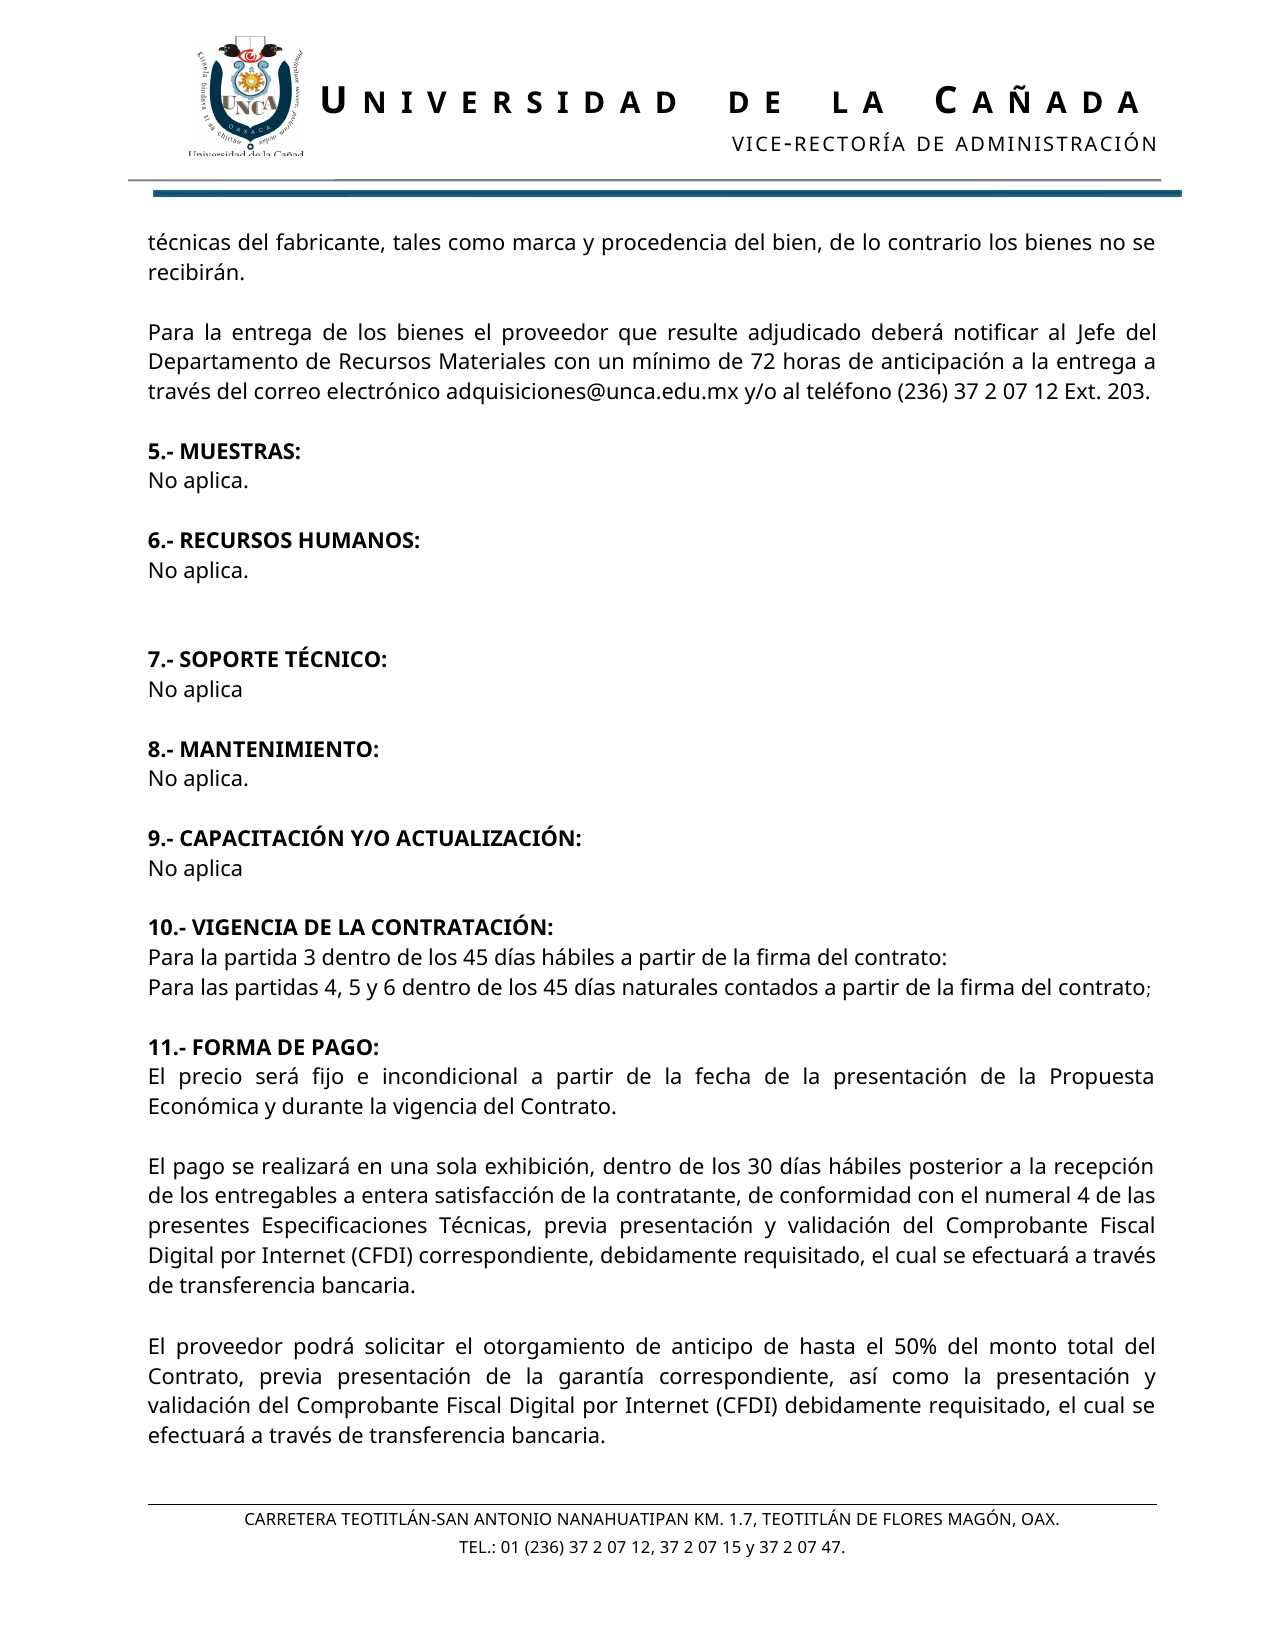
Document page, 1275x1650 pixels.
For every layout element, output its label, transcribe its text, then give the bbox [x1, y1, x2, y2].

text El proveedor podrá solicitar el otorgamiento de anticipo de hasta el 50% del monto total del Contrato, previa presentación de la garantía correspondiente, así como la presentación y validación del Comprobante Fiscal Digital por Internet (CFDI) debidamente requisitado, el cual se efectuará a través de transferencia bancaria. [148, 1331, 1157, 1450]
text No aplica. [148, 465, 1157, 495]
text 8.- MANTENIMIENTO: [148, 733, 1157, 763]
text No aplica. [148, 763, 1157, 793]
text No aplica [148, 853, 1157, 882]
text Para la partida 3 dentro de los 45 días hábiles a partir de la firma del contrato: [148, 942, 1157, 972]
text 9.- CAPACITACIÓN Y/O ACTUALIZACIÓN: [148, 823, 1157, 853]
text No aplica. [148, 555, 1157, 584]
text Para las partidas 4, 5 y 6 dentro de los 45 días naturales contados a partir de la firma del contrato; [148, 972, 1157, 1002]
text 5.- MUESTRAS: [148, 436, 1157, 465]
picture [153, 190, 1182, 197]
text No aplica [148, 674, 1157, 704]
text Para la entrega de los bienes el proveedor que resulte adjudicado deberá notificar al Jefe del Departamento de Recursos Materiales con un mínimo de 72 horas de anticipación a la entrega a través del correo electrónico adquisiciones@unca.edu.mx y/o al teléfono (236) 37 2 07 12 Ext. 203. [148, 316, 1157, 406]
picture [188, 36, 304, 155]
text 10.- VIGENCIA DE LA CONTRATACIÓN: [148, 912, 1157, 942]
text 6.- RECURSOS HUMANOS: [148, 525, 1157, 555]
text 7.- SOPORTE TÉCNICO: [148, 644, 1157, 674]
text 11.- FORMA DE PAGO: [148, 1031, 1157, 1061]
text El precio será fijo e incondicional a partir de la fecha de la presentación de la Propuesta Económica y durante la vigencia del Contrato. [148, 1061, 1157, 1121]
text El pago se realizará en una sola exhibición, dentro de los 30 días hábiles posterior a la recepción de los entregables a entera satisfacción de la contratante, de conformidad con el numeral 4 de las presentes Especificaciones Técnicas, previa presentación y validación del Comprobante Fiscal Digital por Internet (CFDI) correspondiente, debidamente requisitado, el cual se efectuará a través de transferencia bancaria. [148, 1151, 1157, 1299]
